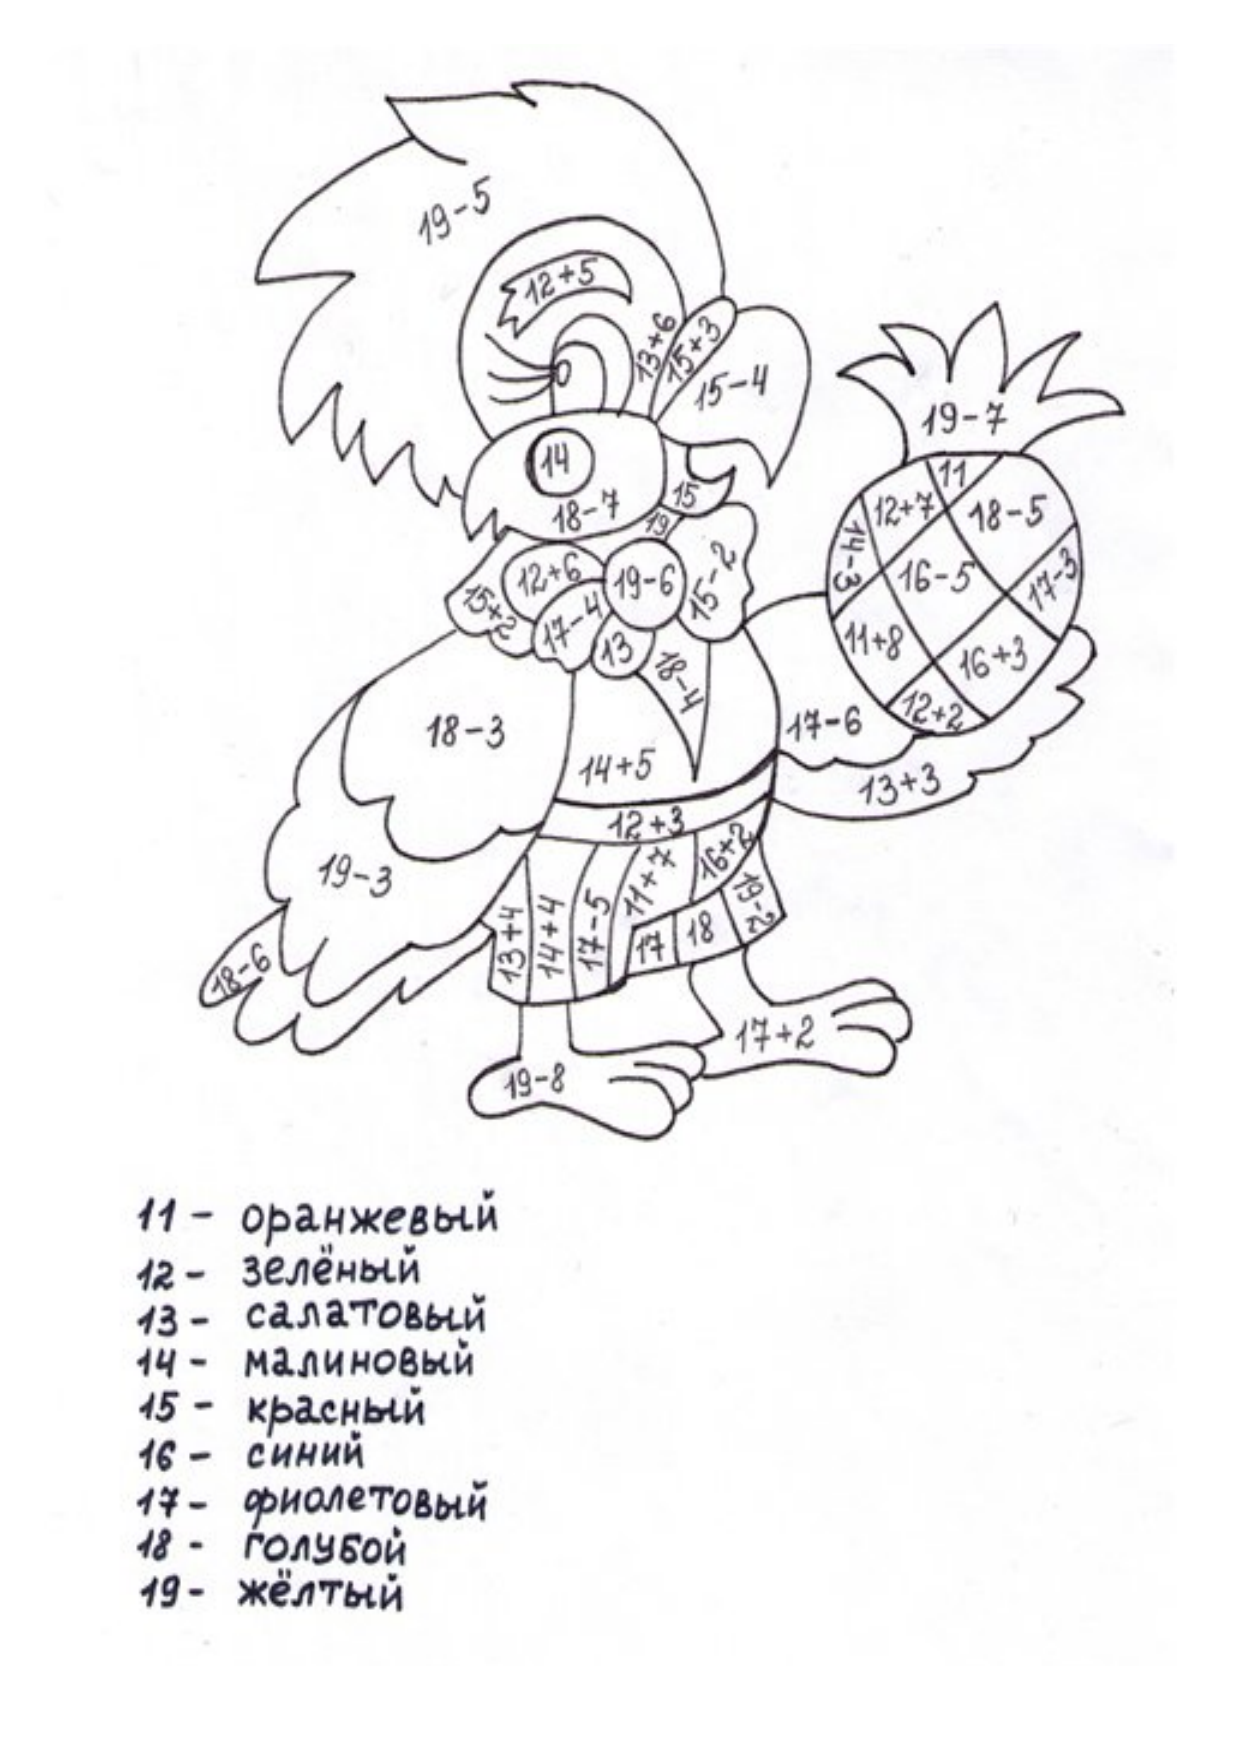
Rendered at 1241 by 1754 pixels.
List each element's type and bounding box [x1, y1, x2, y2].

picture [44, 44, 1177, 1666]
